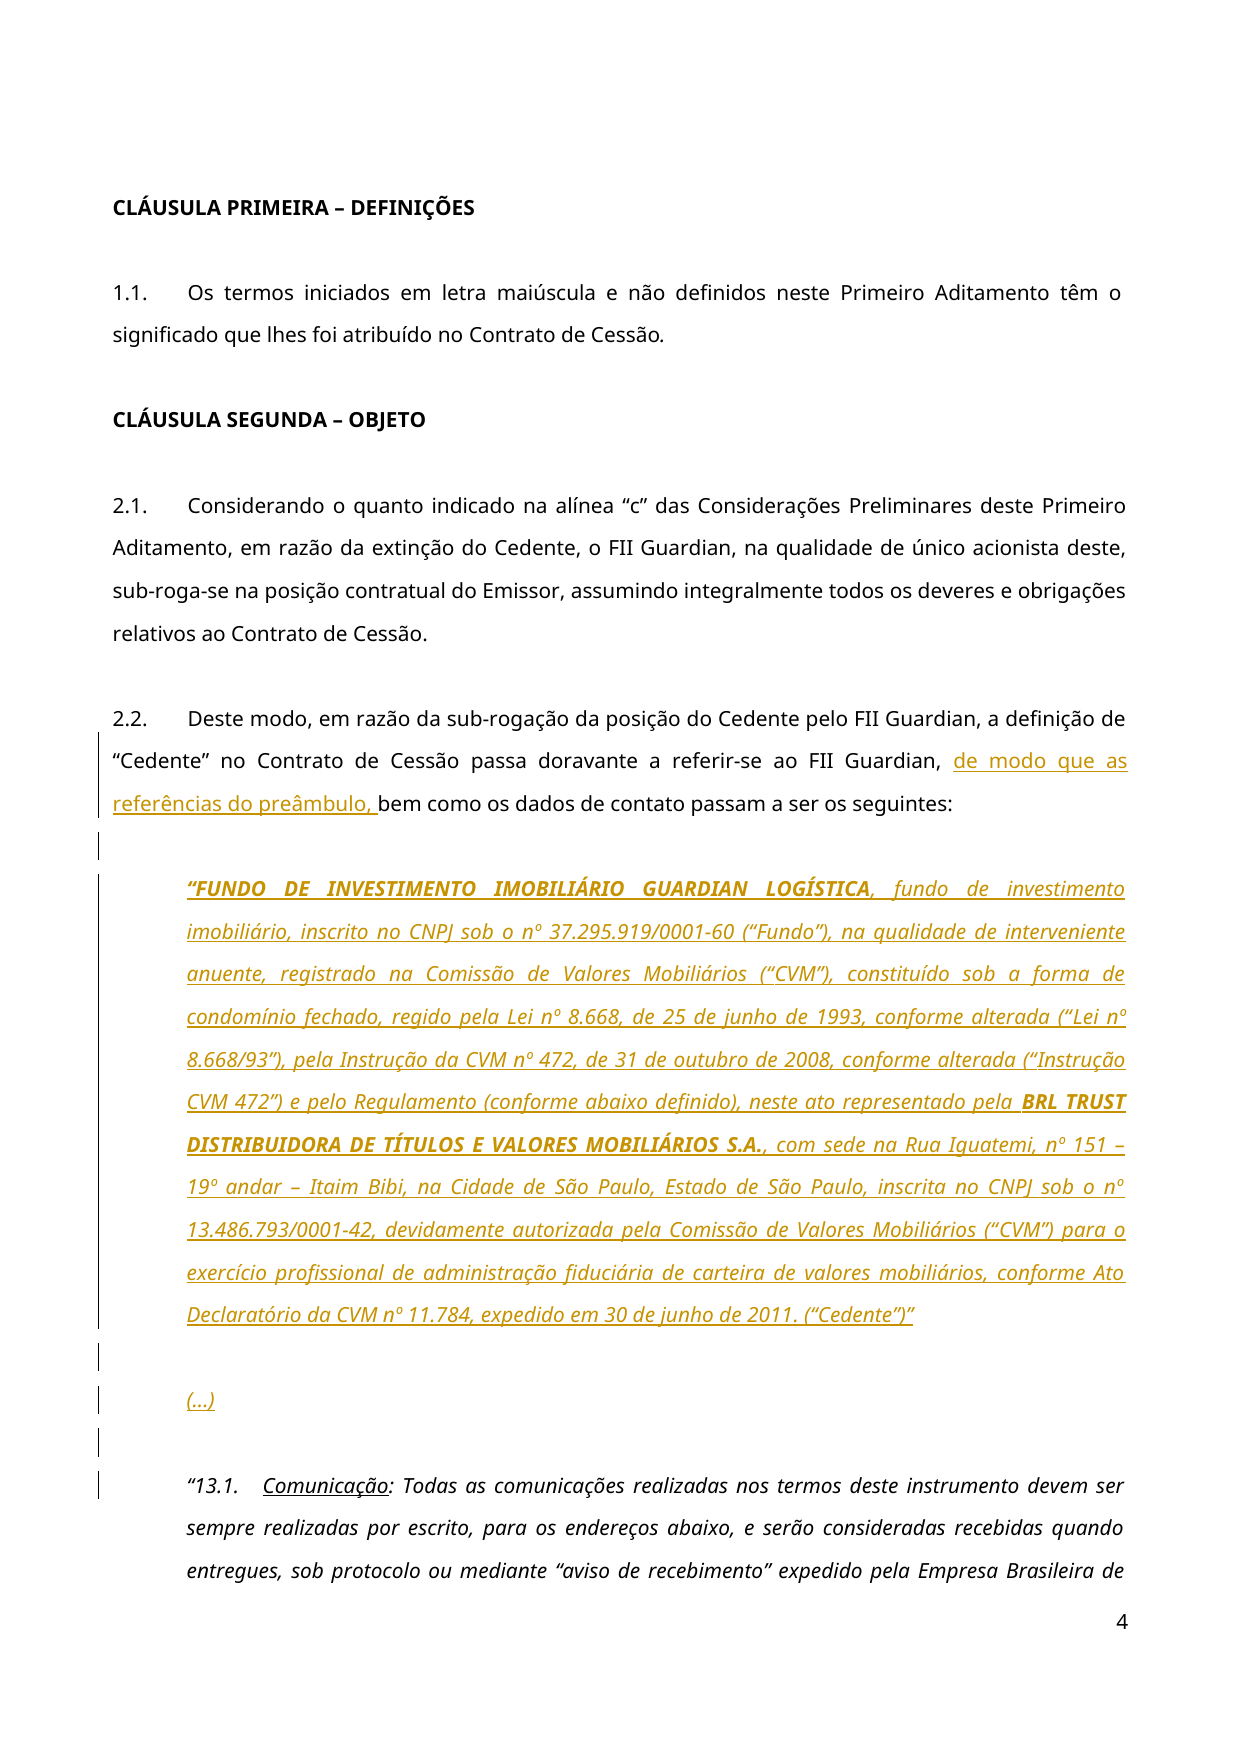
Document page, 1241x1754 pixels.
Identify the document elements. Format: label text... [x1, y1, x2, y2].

text CLÁUSULA PRIMEIRA – DEFINIÇÕES [112, 193, 1128, 221]
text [186, 1471, 1128, 1584]
text 2.1. Considerando o quanto indicado na alínea “c” das Considerações Preliminares deste Primeiro Aditamento, em razão da extinção do Cedente, o FII Guardian, na qualidade de único acionista deste, sub-roga-se na posição contratual do Emissor, assumindo integralmente todos os deveres e obrigações relativos ao Contrato de Cessão. [112, 491, 1128, 647]
text 2.2. Deste modo, em razão da sub-rogação da posição do Cedente pelo FII Guardian, a definição de “Cedente” no Contrato de Cessão passa doravante a referir-se ao FII Guardian, bem como os dados de contato passam a ser os seguintes: [112, 704, 1128, 817]
text CLÁUSULA SEGUNDA – OBJETO [112, 406, 1128, 434]
list 1.1. Os termos iniciados em letra maiúscula e não definidos neste Primeiro Aditamento têm o significado que lhes foi atribuído no Contrato de Cessão. [112, 278, 1123, 349]
